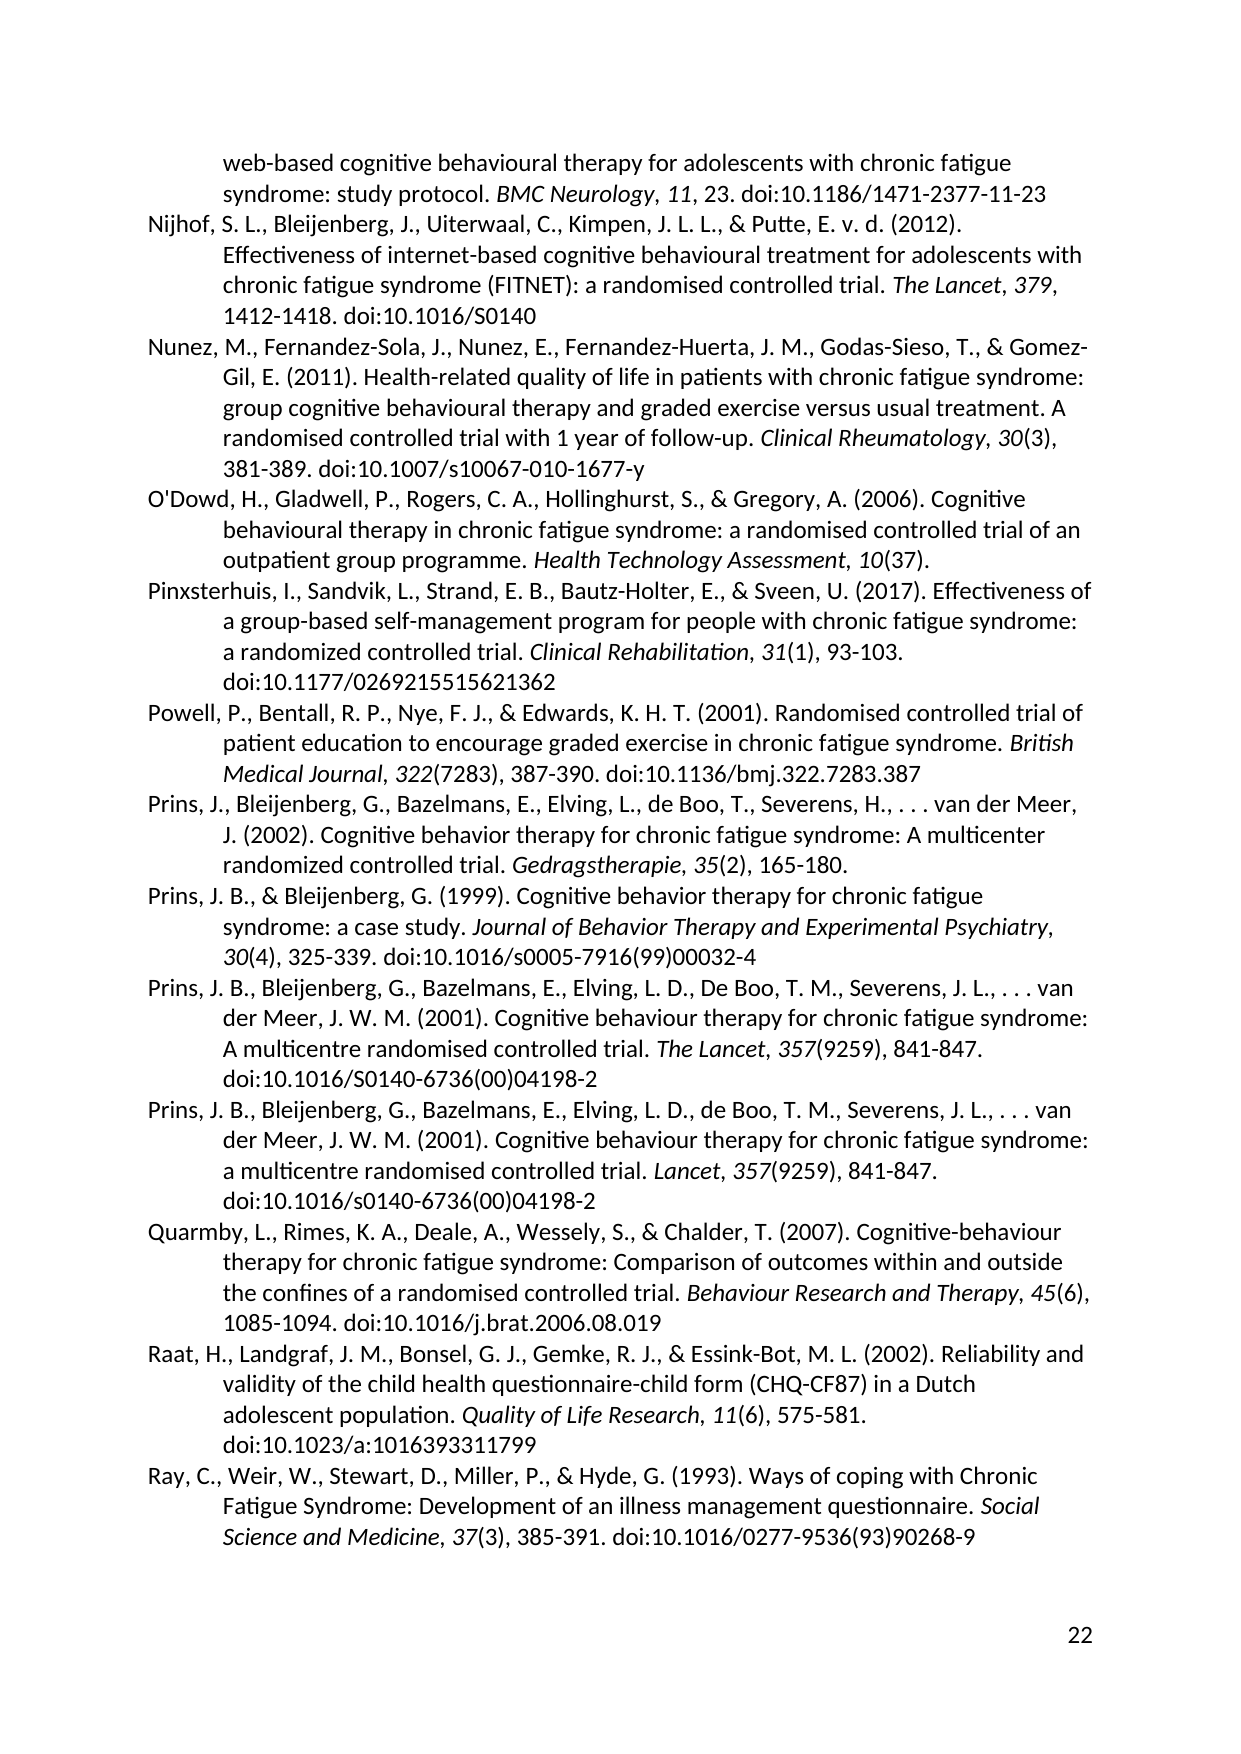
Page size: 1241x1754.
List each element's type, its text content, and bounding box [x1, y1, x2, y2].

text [148, 148, 1093, 209]
text Prins, J., Bleijenberg, G., Bazelmans, E., Elving, L., de Boo, T., Severens, H., . . . van der Meer, J. (2002). Cognitive behavior therapy for chronic fatigue syndrome: A multicenter randomized controlled trial. Gedragstherapie, 35(2), 165-180. [148, 788, 1093, 880]
text Prins, J. B., Bleijenberg, G., Bazelmans, E., Elving, L. D., de Boo, T. M., Severens, J. L., . . . van der Meer, J. W. M. (2001). Cognitive behaviour therapy for chronic fatigue syndrome: a multicentre randomised controlled trial. Lancet, 357(9259), 841-847. doi:10.1016/s0140-6736(00)04198-2 [148, 1094, 1093, 1216]
text Ray, C., Weir, W., Stewart, D., Miller, P., & Hyde, G. (1993). Ways of coping with Chronic Fatigue Syndrome: Development of an illness management questionnaire. Social Science and Medicine, 37(3), 385-391. doi:10.1016/0277-9536(93)90268-9 [148, 1460, 1093, 1552]
text Prins, J. B., & Bleijenberg, G. (1999). Cognitive behavior therapy for chronic fatigue syndrome: a case study. Journal of Behavior Therapy and Experimental Psychiatry, 30(4), 325-339. doi:10.1016/s0005-7916(99)00032-4 [148, 880, 1093, 972]
text O'Dowd, H., Gladwell, P., Rogers, C. A., Hollinghurst, S., & Gregory, A. (2006). Cognitive behavioural therapy in chronic fatigue syndrome: a randomised controlled trial of an outpatient group programme. Health Technology Assessment, 10(37). [148, 483, 1093, 575]
text Powell, P., Bentall, R. P., Nye, F. J., & Edwards, K. H. T. (2001). Randomised controlled trial of patient education to encourage graded exercise in chronic fatigue syndrome. British Medical Journal, 322(7283), 387-390. doi:10.1136/bmj.322.7283.387 [148, 697, 1093, 788]
text Prins, J. B., Bleijenberg, G., Bazelmans, E., Elving, L. D., De Boo, T. M., Severens, J. L., . . . van der Meer, J. W. M. (2001). Cognitive behaviour therapy for chronic fatigue syndrome: A multicentre randomised controlled trial. The Lancet, 357(9259), 841-847. doi:10.1016/S0140-6736(00)04198-2 [148, 972, 1093, 1094]
text Pinxsterhuis, I., Sandvik, L., Strand, E. B., Bautz-Holter, E., & Sveen, U. (2017). Effectiveness of a group-based self-management program for people with chronic fatigue syndrome: a randomized controlled trial. Clinical Rehabilitation, 31(1), 93-103. doi:10.1177/0269215515621362 [148, 575, 1093, 697]
text Quarmby, L., Rimes, K. A., Deale, A., Wessely, S., & Chalder, T. (2007). Cognitive-behaviour therapy for chronic fatigue syndrome: Comparison of outcomes within and outside the confines of a randomised controlled trial. Behaviour Research and Therapy, 45(6), 1085-1094. doi:10.1016/j.brat.2006.08.019 [148, 1216, 1093, 1338]
text Raat, H., Landgraf, J. M., Bonsel, G. J., Gemke, R. J., & Essink-Bot, M. L. (2002). Reliability and validity of the child health questionnaire-child form (CHQ-CF87) in a Dutch adolescent population. Quality of Life Research, 11(6), 575-581. doi:10.1023/a:1016393311799 [148, 1338, 1093, 1460]
text Nunez, M., Fernandez-Sola, J., Nunez, E., Fernandez-Huerta, J. M., Godas-Sieso, T., & Gomez-Gil, E. (2011). Health-related quality of life in patients with chronic fatigue syndrome: group cognitive behavioural therapy and graded exercise versus usual treatment. A randomised controlled trial with 1 year of follow-up. Clinical Rheumatology, 30(3), 381-389. doi:10.1007/s10067-010-1677-y [148, 331, 1093, 483]
text Nijhof, S. L., Bleijenberg, J., Uiterwaal, C., Kimpen, J. L. L., & Putte, E. v. d. (2012). Effectiveness of internet-based cognitive behavioural treatment for adolescents with chronic fatigue syndrome (FITNET): a randomised controlled trial. The Lancet, 379, 1412-1418. doi:10.1016/S0140 [148, 209, 1093, 331]
